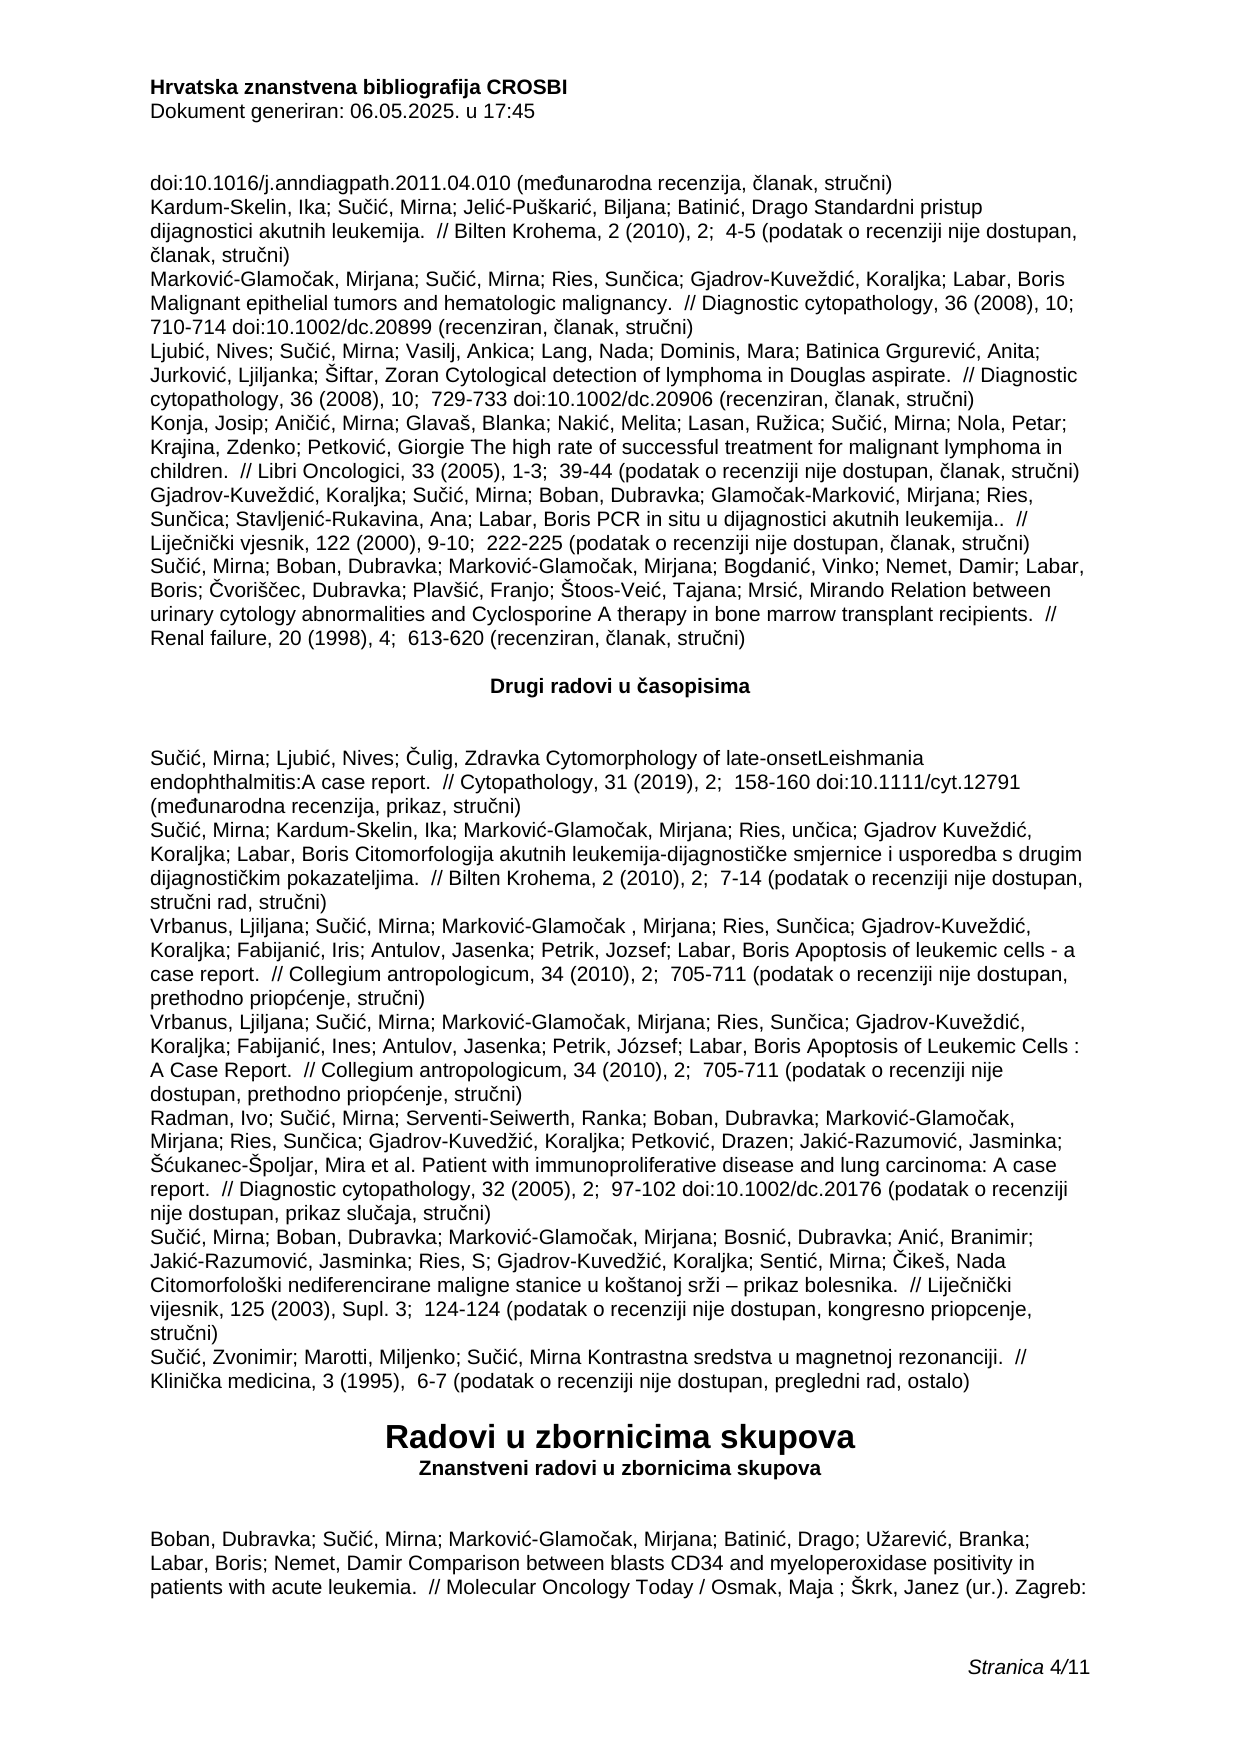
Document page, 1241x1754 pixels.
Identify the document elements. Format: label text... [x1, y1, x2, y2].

text Vrbanus, Ljiljana; Sučić, Mirna; Marković-Glamočak, Mirjana; Ries, Sunčica; Gjadrov-Kuveždić, Koraljka; Fabijanić, Ines; Antulov, Jasenka; Petrik, József; Labar, Boris [150, 1009, 1090, 1105]
text Sučić, Mirna; Kardum-Skelin, Ika; Marković-Glamočak, Mirjana; Ries, unčica; Gjadrov Kuveždić, Koraljka; Labar, Boris [150, 818, 1090, 914]
text Sučić, Mirna; Boban, Dubravka; Marković-Glamočak, Mirjana; Bogdanić, Vinko; Nemet, Damir; Labar, Boris; Čvoriščec, Dubravka; Plavšić, Franjo; Štoos-Veić, Tajana; Mrsić, Mirando [150, 554, 1090, 650]
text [150, 1527, 1090, 1599]
text Konja, Josip; Aničić, Mirna; Glavaš, Blanka; Nakić, Melita; Lasan, Ružica; Sučić, Mirna; Nola, Petar; Krajina, Zdenko; Petković, Giorgie [150, 411, 1090, 482]
text Vrbanus, Ljiljana; Sučić, Mirna; Marković-Glamočak , Mirjana; Ries, Sunčica; Gjadrov-Kuveždić, Koraljka; Fabijanić, Iris; Antulov, Jasenka; Petrik, Jozsef; Labar, Boris [150, 914, 1090, 1009]
subtitle Drugi radovi u časopisima [150, 674, 1090, 698]
subtitle Znanstveni radovi u zbornicima skupova [150, 1455, 1090, 1479]
text Radman, Ivo; Sučić, Mirna; Serventi-Seiwerth, Ranka; Boban, Dubravka; Marković-Glamočak, Mirjana; Ries, Sunčica; Gjadrov-Kuvedžić, Koraljka; Petković, Drazen; Jakić-Razumović, Jasminka; Šćukanec-Špoljar, Mira et al. [150, 1105, 1090, 1225]
text Marković-Glamočak, Mirjana; Sučić, Mirna; Ries, Sunčica; Gjadrov-Kuveždić, Koraljka; Labar, Boris [150, 267, 1090, 339]
text Gjadrov-Kuveždić, Koraljka; Sučić, Mirna; Boban, Dubravka; Glamočak-Marković, Mirjana; Ries, Sunčica; Stavljenić-Rukavina, Ana; Labar, Boris [150, 482, 1090, 554]
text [150, 171, 1090, 195]
text Kardum-Skelin, Ika; Sučić, Mirna; Jelić-Puškarić, Biljana; Batinić, Drago [150, 195, 1090, 267]
subtitle Radovi u zbornicima skupova [150, 1417, 1090, 1455]
text Sučić, Zvonimir; Marotti, Miljenko; Sučić, Mirna [150, 1345, 1090, 1393]
text Sučić, Mirna; Boban, Dubravka; Marković-Glamočak, Mirjana; Bosnić, Dubravka; Anić, Branimir; Jakić-Razumović, Jasminka; Ries, S; Gjadrov-Kuvedžić, Koraljka; Sentić, Mirna; Čikeš, Nada [150, 1225, 1090, 1345]
text Sučić, Mirna; Ljubić, Nives; Čulig, Zdravka [150, 746, 1090, 818]
text Ljubić, Nives; Sučić, Mirna; Vasilj, Ankica; Lang, Nada; Dominis, Mara; Batinica Grgurević, Anita; Jurković, Ljiljanka; Šiftar, Zoran [150, 339, 1090, 411]
